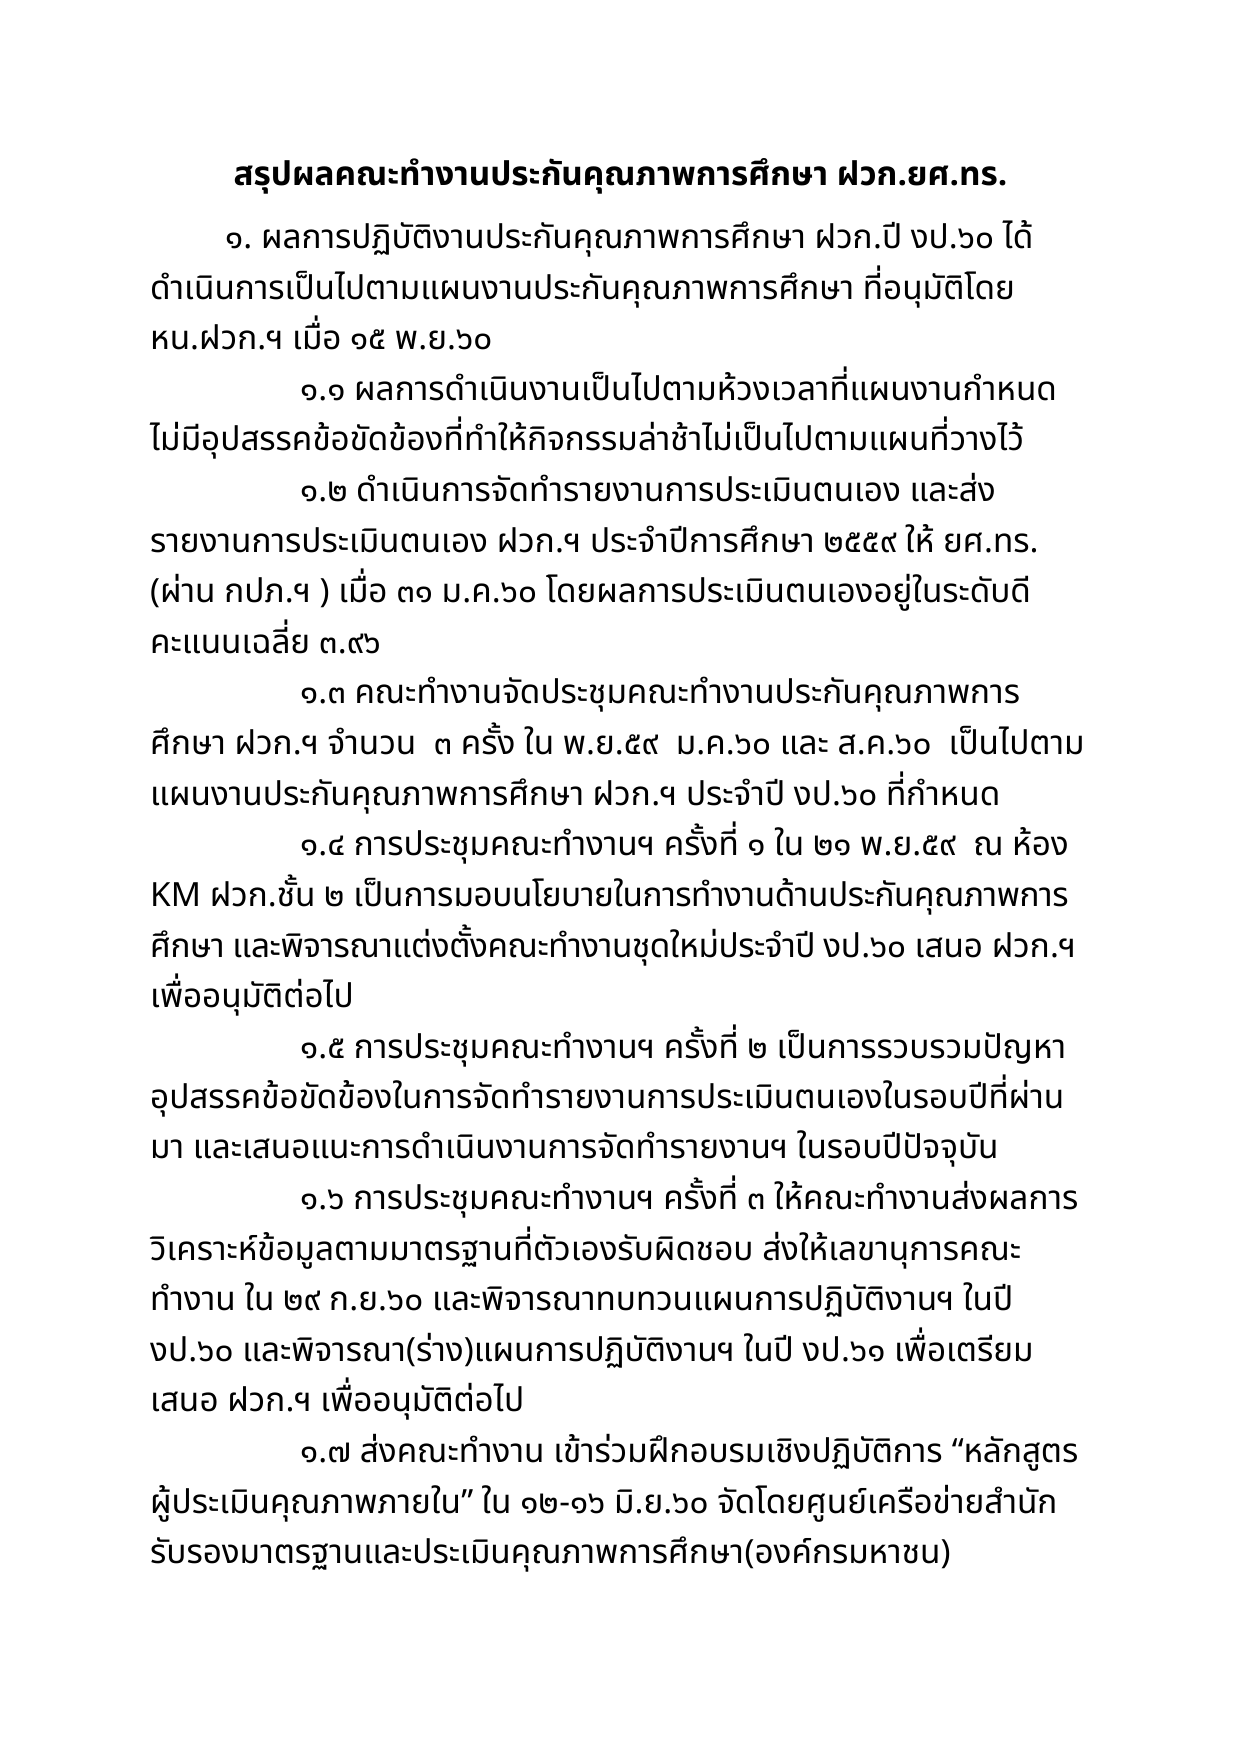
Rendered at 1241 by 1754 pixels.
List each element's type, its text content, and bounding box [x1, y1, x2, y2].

text ๑.๔ การประชุมคณะทำงานฯ ครั้งที่ ๑ ใน ๒๑ พ.ย.๕๙ ณ ห้อง KM ฝวก.ชั้น ๒ เป็นการมอบนโยบายในการทำงานด้านประกันคุณภาพการศึกษา และพิจารณาแต่งตั้งคณะทำงานชุดใหม่ประจำปี งป.๖๐ เสนอ ฝวก.ฯ เพื่ออนุมัติต่อไป [150, 820, 1090, 1022]
text ๑.๑ ผลการดำเนินงานเป็นไปตามห้วงเวลาที่แผนงานกำหนด ไม่มีอุปสรรคข้อขัดข้องที่ทำให้กิจกรรมล่าช้าไม่เป็นไปตามแผนที่วางไว้ [150, 365, 1090, 466]
text ๑. ผลการปฏิบัติงานประกันคุณภาพการศึกษา ฝวก.ปี งป.๖๐ ได้ดำเนินการเป็นไปตามแผนงานประกันคุณภาพการศึกษา ที่อนุมัติโดย หน.ฝวก.ฯ เมื่อ ๑๕ พ.ย.๖๐ [150, 213, 1090, 365]
text ๑.๖ การประชุมคณะทำงานฯ ครั้งที่ ๓ ให้คณะทำงานส่งผลการวิเคราะห์ข้อมูลตามมาตรฐานที่ตัวเองรับผิดชอบ ส่งให้เลขานุการคณะทำงาน ใน ๒๙ ก.ย.๖๐ และพิจารณาทบทวนแผนการปฏิบัติงานฯ ในปี งป.๖๐ และพิจารณา(ร่าง)แผนการปฏิบัติงานฯ ในปี งป.๖๑ เพื่อเตรียมเสนอ ฝวก.ฯ เพื่ออนุมัติต่อไป [150, 1174, 1090, 1427]
text สรุปผลคณะทำงานประกันคุณภาพการศึกษา ฝวก.ยศ.ทร. [150, 150, 1090, 201]
text ๑.๕ การประชุมคณะทำงานฯ ครั้งที่ ๒ เป็นการรวบรวมปัญหาอุปสรรคข้อขัดข้องในการจัดทำรายงานการประเมินตนเองในรอบปีที่ผ่านมา และเสนอแนะการดำเนินงานการจัดทำรายงานฯ ในรอบปีปัจจุบัน [150, 1022, 1090, 1174]
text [150, 1427, 1090, 1579]
text ๑.๒ ดำเนินการจัดทำรายงานการประเมินตนเอง และส่งรายงานการประเมินตนเอง ฝวก.ฯ ประจำปีการศึกษา ๒๕๕๙ ให้ ยศ.ทร. (ผ่าน กปภ.ฯ ) เมื่อ ๓๑ ม.ค.๖๐ โดยผลการประเมินตนเองอยู่ในระดับดี คะแนนเฉลี่ย ๓.๙๖ [150, 466, 1090, 668]
text ๑.๓ คณะทำงานจัดประชุมคณะทำงานประกันคุณภาพการศึกษา ฝวก.ฯ จำนวน ๓ ครั้ง ใน พ.ย.๕๙ ม.ค.๖๐ และ ส.ค.๖๐ เป็นไปตามแผนงานประกันคุณภาพการศึกษา ฝวก.ฯ ประจำปี งป.๖๐ ที่กำหนด [150, 668, 1090, 820]
